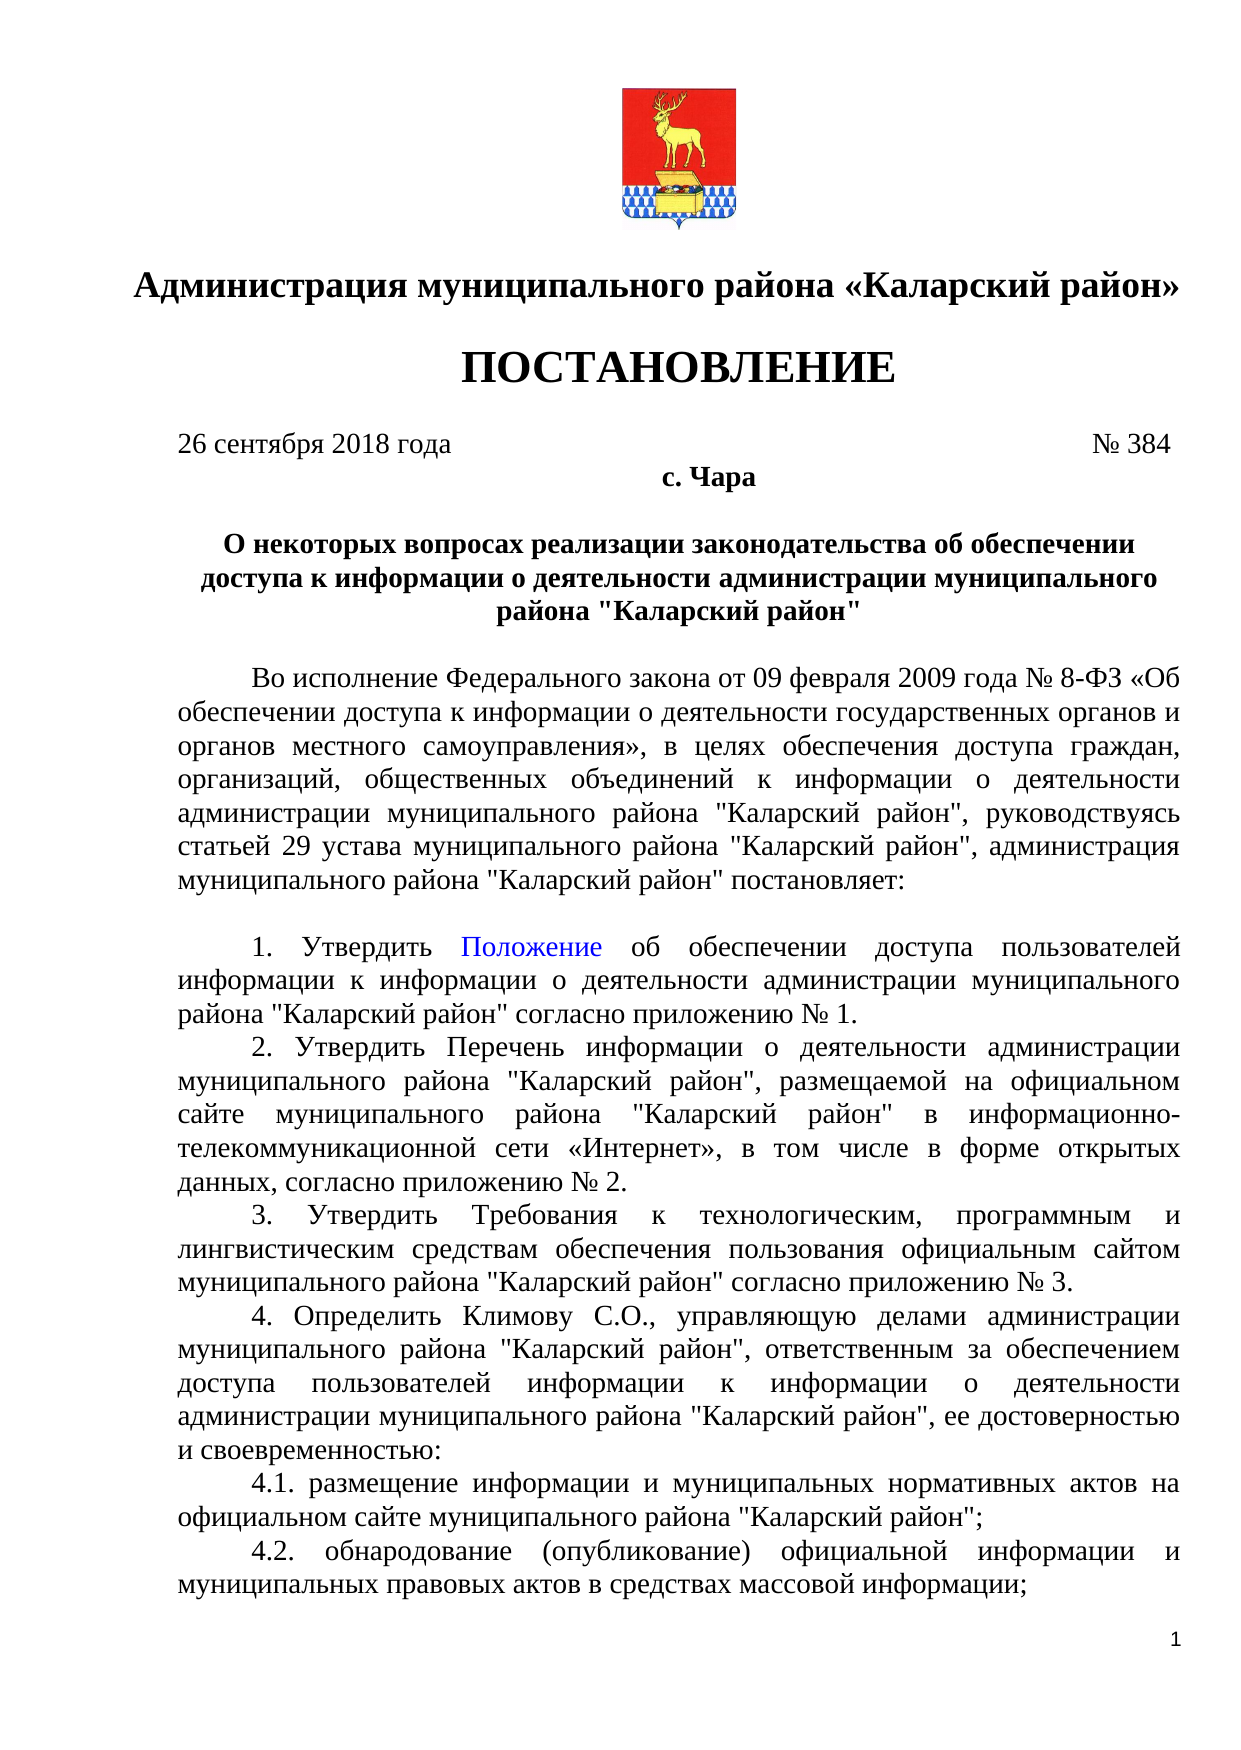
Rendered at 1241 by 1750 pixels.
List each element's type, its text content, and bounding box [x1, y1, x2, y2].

text с. Чара [177, 459, 1181, 493]
text 4.1. размещение информации и муниципальных нормативных актов на официальном сайте муниципального района "Каларский район"; [177, 1466, 1181, 1533]
picture [622, 88, 737, 230]
text ПОСТАНОВЛЕНИЕ [177, 339, 1181, 392]
text Во исполнение Федерального закона от 09 февраля 2009 года № 8-ФЗ «Об обеспечении доступа к информации о деятельности государственных органов и органов местного самоуправления», в целях обеспечения доступа граждан, организаций, общественных объединений к информации о деятельности администрации муниципального района "Каларский район", руководствуясь статьей 29 устава муниципального района "Каларский район", администрация муниципального района "Каларский район" постановляет: [177, 661, 1181, 895]
text 3. Утвердить Требования к технологическим, программным и лингвистическим средствам обеспечения пользования официальным сайтом муниципального района "Каларский район" согласно приложению № 3. [177, 1197, 1181, 1298]
title О некоторых вопросах реализации законодательства об обеспечении доступа к информации о деятельности администрации муниципального района "Каларский район" [177, 526, 1181, 627]
text 4. Определить Климову С.О., управляющую делами администрации муниципального района "Каларский район", ответственным за обеспечением доступа пользователей информации к информации о деятельности администрации муниципального района "Каларский район", ее достоверностью и своевременностью: [177, 1298, 1181, 1466]
text 2. Утвердить Перечень информации о деятельности администрации муниципального района "Каларский район", размещаемой на официальном сайте муниципального района "Каларский район" в информационно-телекоммуникационной сети «Интернет», в том числе в форме открытых данных, согласно приложению № 2. [177, 1029, 1181, 1197]
text 4.2. обнародование (опубликование) официальной информации и муниципальных правовых актов в средствах массовой информации; [177, 1533, 1181, 1600]
text 26 сентября 2018 года № 384 [177, 426, 1181, 459]
text Администрация муниципального района «Каларский район» [59, 263, 1240, 306]
text 1. Утвердить Положение об обеспечении доступа пользователей информации к информации о деятельности администрации муниципального района "Каларский район" согласно приложению № 1. [177, 929, 1181, 1029]
